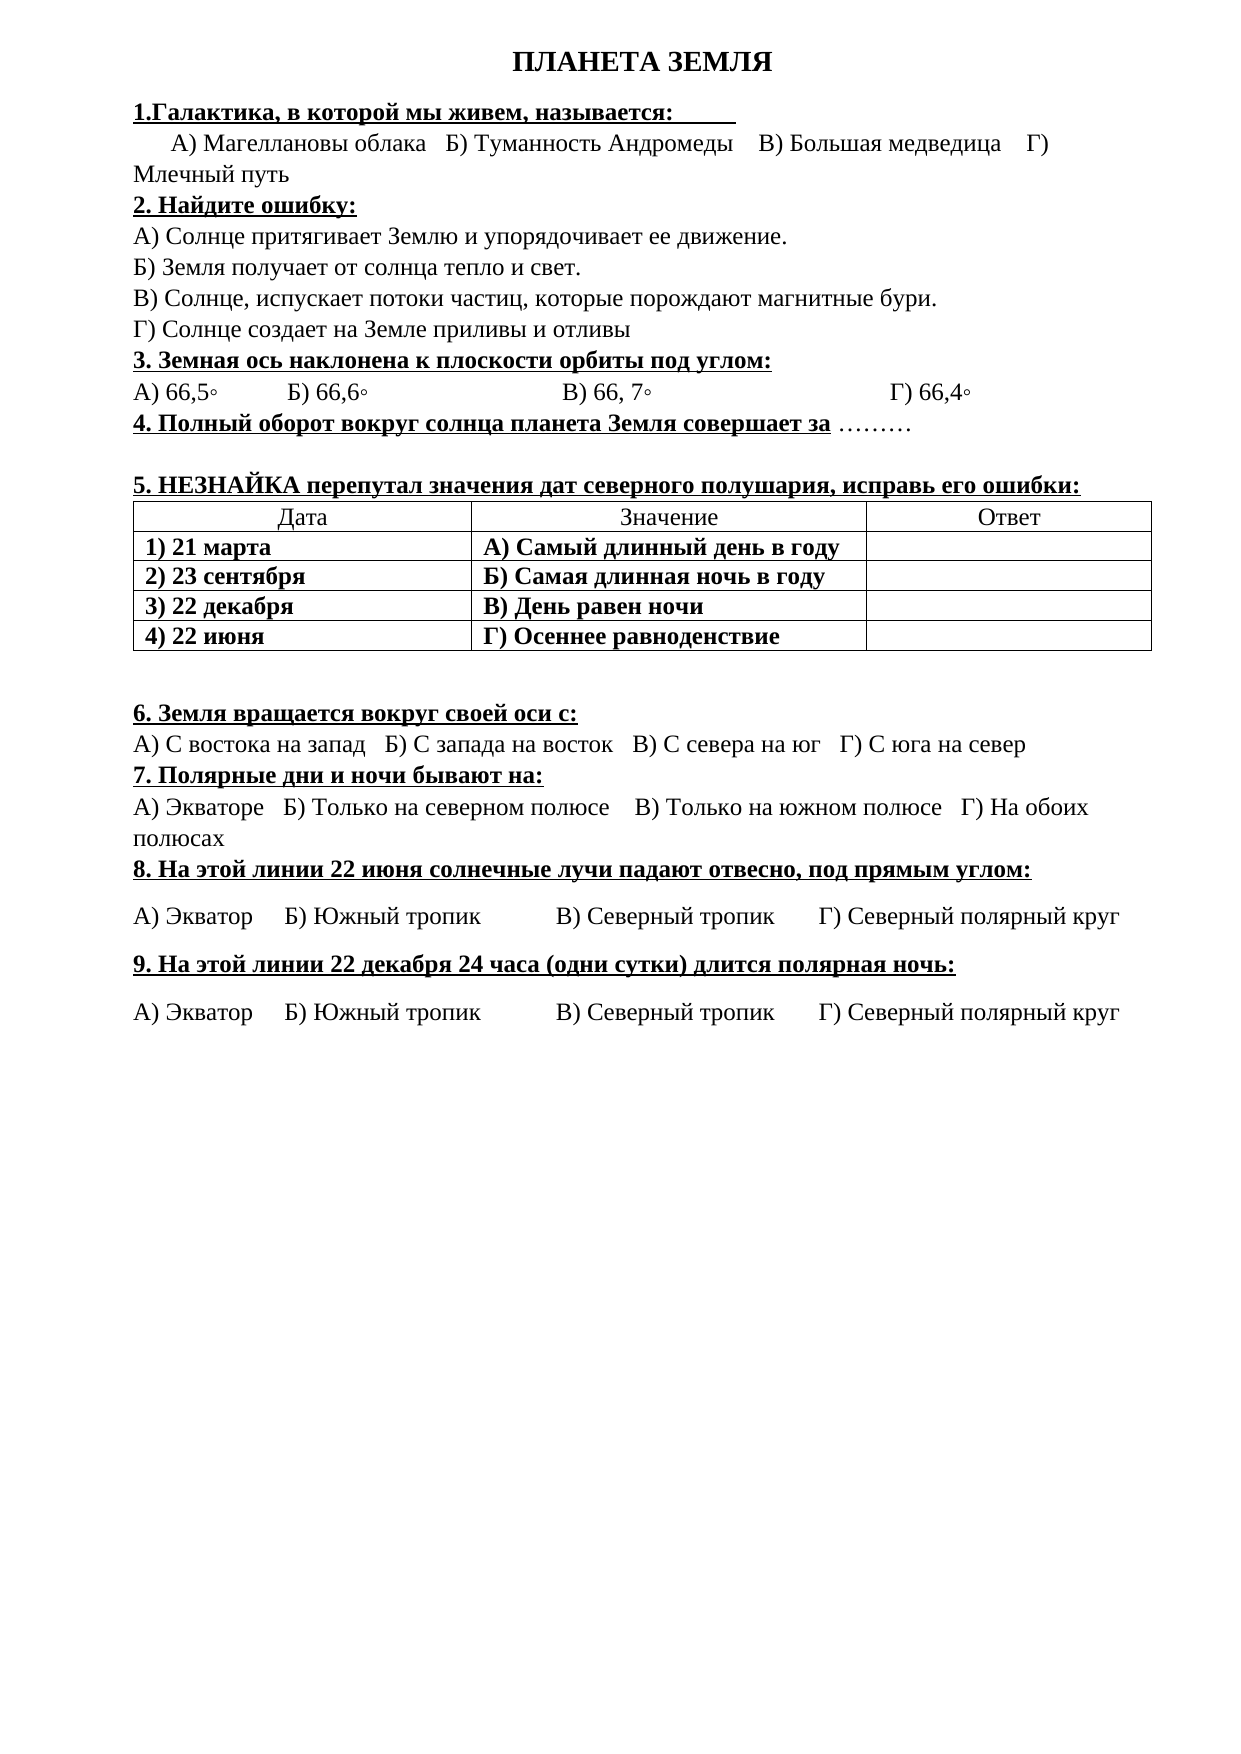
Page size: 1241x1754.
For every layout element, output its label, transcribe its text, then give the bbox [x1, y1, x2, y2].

text А) Экваторе Б) Только на северном полюсе В) Только на южном полюсе Г) На обоих полюсах [133, 792, 1152, 851]
text 8. На этой линии 22 июня солнечные лучи падают отвесно, под прямым углом: [133, 854, 1152, 882]
text 5. НЕЗНАЙКА перепутал значения дат северного полушария, исправь его ошибки: [133, 470, 1152, 498]
table_cell [867, 621, 1151, 650]
text А) Экватор Б) Южный тропик В) Северный тропик Г) Северный полярный круг [133, 901, 1152, 930]
text 3. Земная ось наклонена к плоскости орбиты под углом: [133, 346, 1152, 374]
table_cell В) День равен ночи [472, 591, 866, 620]
table_cell [867, 591, 1151, 620]
text А) Солнце притягивает Землю и упорядочивает ее движение. [133, 221, 1152, 250]
table_cell 3) 22 декабря [134, 591, 471, 620]
text В) Солнце, испускает потоки частиц, которые порождают магнитные бури. Г) Солнце создает на Земле приливы и отливы [133, 283, 1152, 343]
table_header Значение [472, 502, 866, 531]
text 9. На этой линии 22 декабря 24 часа (одни сутки) длится полярная ночь: [133, 949, 1152, 978]
text 6. Земля вращается вокруг своей оси с: [133, 698, 1152, 727]
table_cell Б) Самая длинная ночь в году [472, 561, 866, 590]
table_cell [867, 561, 1151, 590]
text А) Экватор Б) Южный тропик В) Северный тропик Г) Северный полярный круг [133, 997, 1152, 1026]
table_cell 1) 21 марта [134, 532, 471, 560]
table_header Дата [134, 502, 471, 531]
table_header Ответ [867, 502, 1151, 531]
text А) С востока на запад Б) С запада на восток В) С севера на юг Г) С юга на север [133, 729, 1152, 758]
table_cell [867, 532, 1151, 560]
text ПЛАНЕТА ЗЕМЛЯ [133, 44, 1152, 78]
text 7. Полярные дни и ночи бывают на: [133, 761, 1152, 789]
table_cell 4) 22 июня [134, 621, 471, 650]
table_cell А) Самый длинный день в году [472, 532, 866, 560]
text 4. Полный оборот вокруг солнца планета Земля совершает за ……… [133, 408, 1152, 436]
text Б) Земля получает от солнца тепло и свет. [133, 252, 1152, 281]
text 1.Галактика, в которой мы живем, называется: [133, 97, 1152, 126]
table_cell 2) 23 сентября [134, 561, 471, 590]
text А) 66,5◦ Б) 66,6◦ В) 66, 7◦ Г) 66,4◦ [133, 377, 1152, 405]
text А) Магеллановы облака Б) Туманность Андромеды В) Большая медведица Г) Млечный путь [133, 128, 1152, 188]
table_cell Г) Осеннее равноденствие [472, 621, 866, 650]
text 2. Найдите ошибку: [133, 190, 1152, 219]
